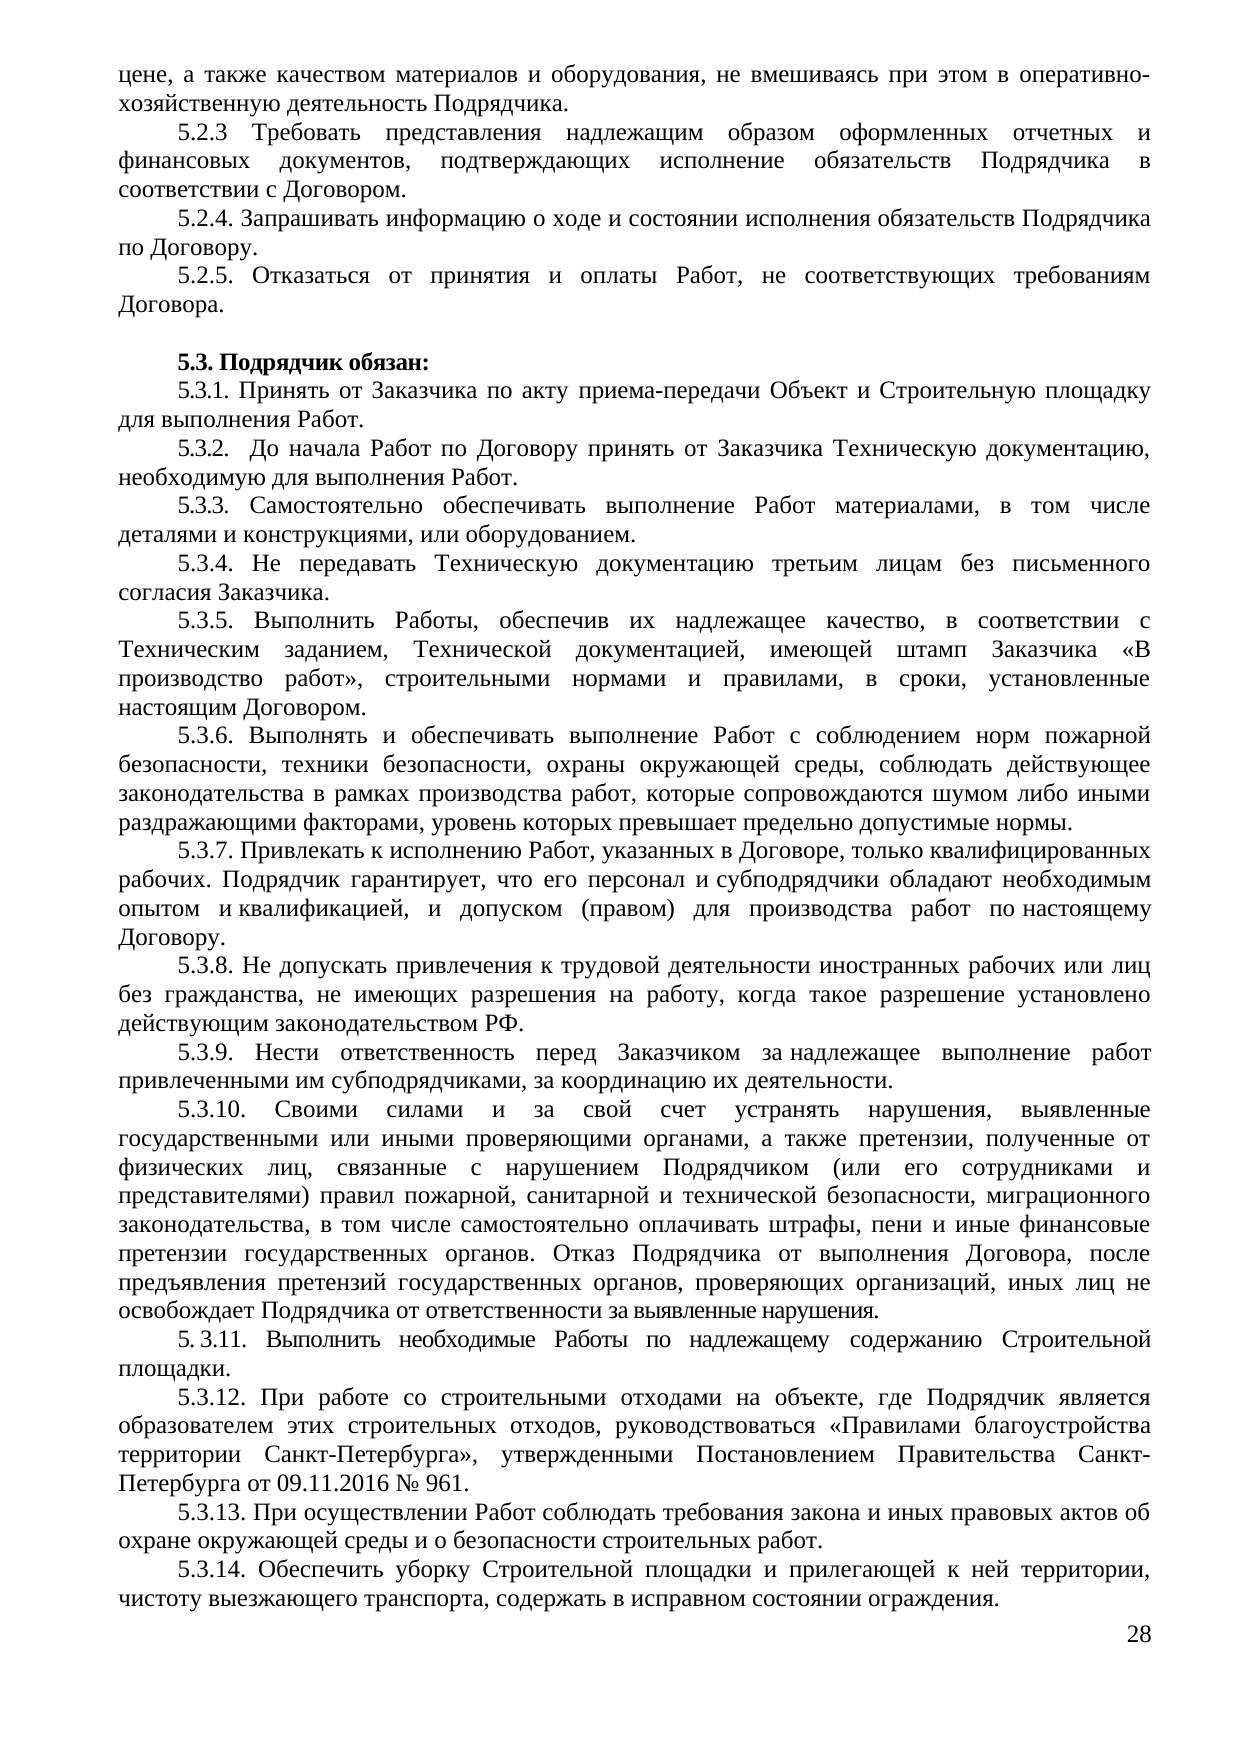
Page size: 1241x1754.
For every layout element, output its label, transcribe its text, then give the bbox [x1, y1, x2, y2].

text 5.3.7. Привлекать к исполнению Работ, указанных в Договоре, только квалифицированных рабочих. Подрядчик гарантирует, что его персонал и субподрядчики обладают необходимым опытом и квалификацией, и допуском (правом) для производства работ по настоящему Договору. [118, 835, 1152, 950]
list 5.3.12. При работе со строительными отходами на объекте, где Подрядчик является образователем этих строительных отходов, руководствоваться «Правилами благоустройства территории Санкт-Петербурга», утвержденными Постановлением Правительства Санкт-Петербурга от 09.11.2016 № 961. [118, 1382, 1152, 1497]
text 5.3. Подрядчик обязан: [118, 347, 1152, 375]
text 5.3.13. При осуществлении Работ соблюдать требования закона и иных правовых актов об охране окружающей среды и о безопасности строительных работ. [118, 1497, 1152, 1554]
text 5.3.1. Принять от Заказчика по акту приема-передачи Объект и Строительную площадку для выполнения Работ. [118, 375, 1152, 433]
text 5.3.3. Самостоятельно обеспечивать выполнение Работ материалами, в том числе деталями и конструкциями, или оборудованием. [118, 490, 1152, 548]
text 5. 3.11. Выполнить необходимые Работы по надлежащему содержанию Строительной площадки. [118, 1324, 1152, 1382]
text 5.3.4. Не передавать Техническую документацию третьим лицам без письменного согласия Заказчика. [118, 548, 1152, 605]
text 5.2.3 Требовать представления надлежащим образом оформленных отчетных и финансовых документов, подтверждающих исполнение обязательств Подрядчика в соответствии с Договором. [118, 117, 1152, 203]
text 5.3.8. Не допускать привлечения к трудовой деятельности иностранных рабочих или лиц без гражданства, не имеющих разрешения на работу, когда такое разрешение установлено действующим законодательством РФ. [118, 950, 1152, 1037]
text 5.3.10. Своими силами и за свой счет устранять нарушения, выявленные государственными или иными проверяющими органами, а также претензии, полученные от физических лиц, связанные с нарушением Подрядчиком (или его сотрудниками и представителями) правил пожарной, санитарной и технической безопасности, миграционного законодательства, в том числе самостоятельно оплачивать штрафы, пени и иные финансовые претензии государственных органов. Отказ Подрядчика от выполнения Договора, после предъявления претензий государственных органов, проверяющих организаций, иных лиц не освобождает Подрядчика от ответственности за выявленные нарушения. [118, 1094, 1152, 1324]
text 5.2.5. Отказаться от принятия и оплаты Работ, не соответствующих требованиям Договора. [118, 260, 1152, 318]
text 5.3.9. Нести ответственность перед Заказчиком за надлежащее выполнение работ привлеченными им субподрядчиками, за координацию их деятельности. [118, 1037, 1152, 1094]
text 5.2.4. Запрашивать информацию о ходе и состоянии исполнения обязательств Подрядчика по Договору. [118, 203, 1152, 260]
text 5.3.14. Обеспечить уборку Строительной площадки и прилегающей к ней территории, чистоту выезжающего транспорта, содержать в исправном состоянии ограждения. [118, 1554, 1152, 1612]
text 5.3.2. До начала Работ по Договору принять от Заказчика Техническую документацию, необходимую для выполнения Работ. [118, 433, 1152, 490]
text 5.3.5. Выполнить Работы, обеспечив их надлежащее качество, в соответствии с Техническим заданием, Технической документацией, имеющей штамп Заказчика «В производство работ», строительными нормами и правилами, в сроки, установленные настоящим Договором. [118, 605, 1152, 720]
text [118, 59, 1152, 117]
text 5.3.6. Выполнять и обеспечивать выполнение Работ с соблюдением норм пожарной безопасности, техники безопасности, охраны окружающей среды, соблюдать действующее законодательства в рамках производства работ, которые сопровождаются шумом либо иными раздражающими факторами, уровень которых превышает предельно допустимые нормы. [118, 720, 1152, 835]
